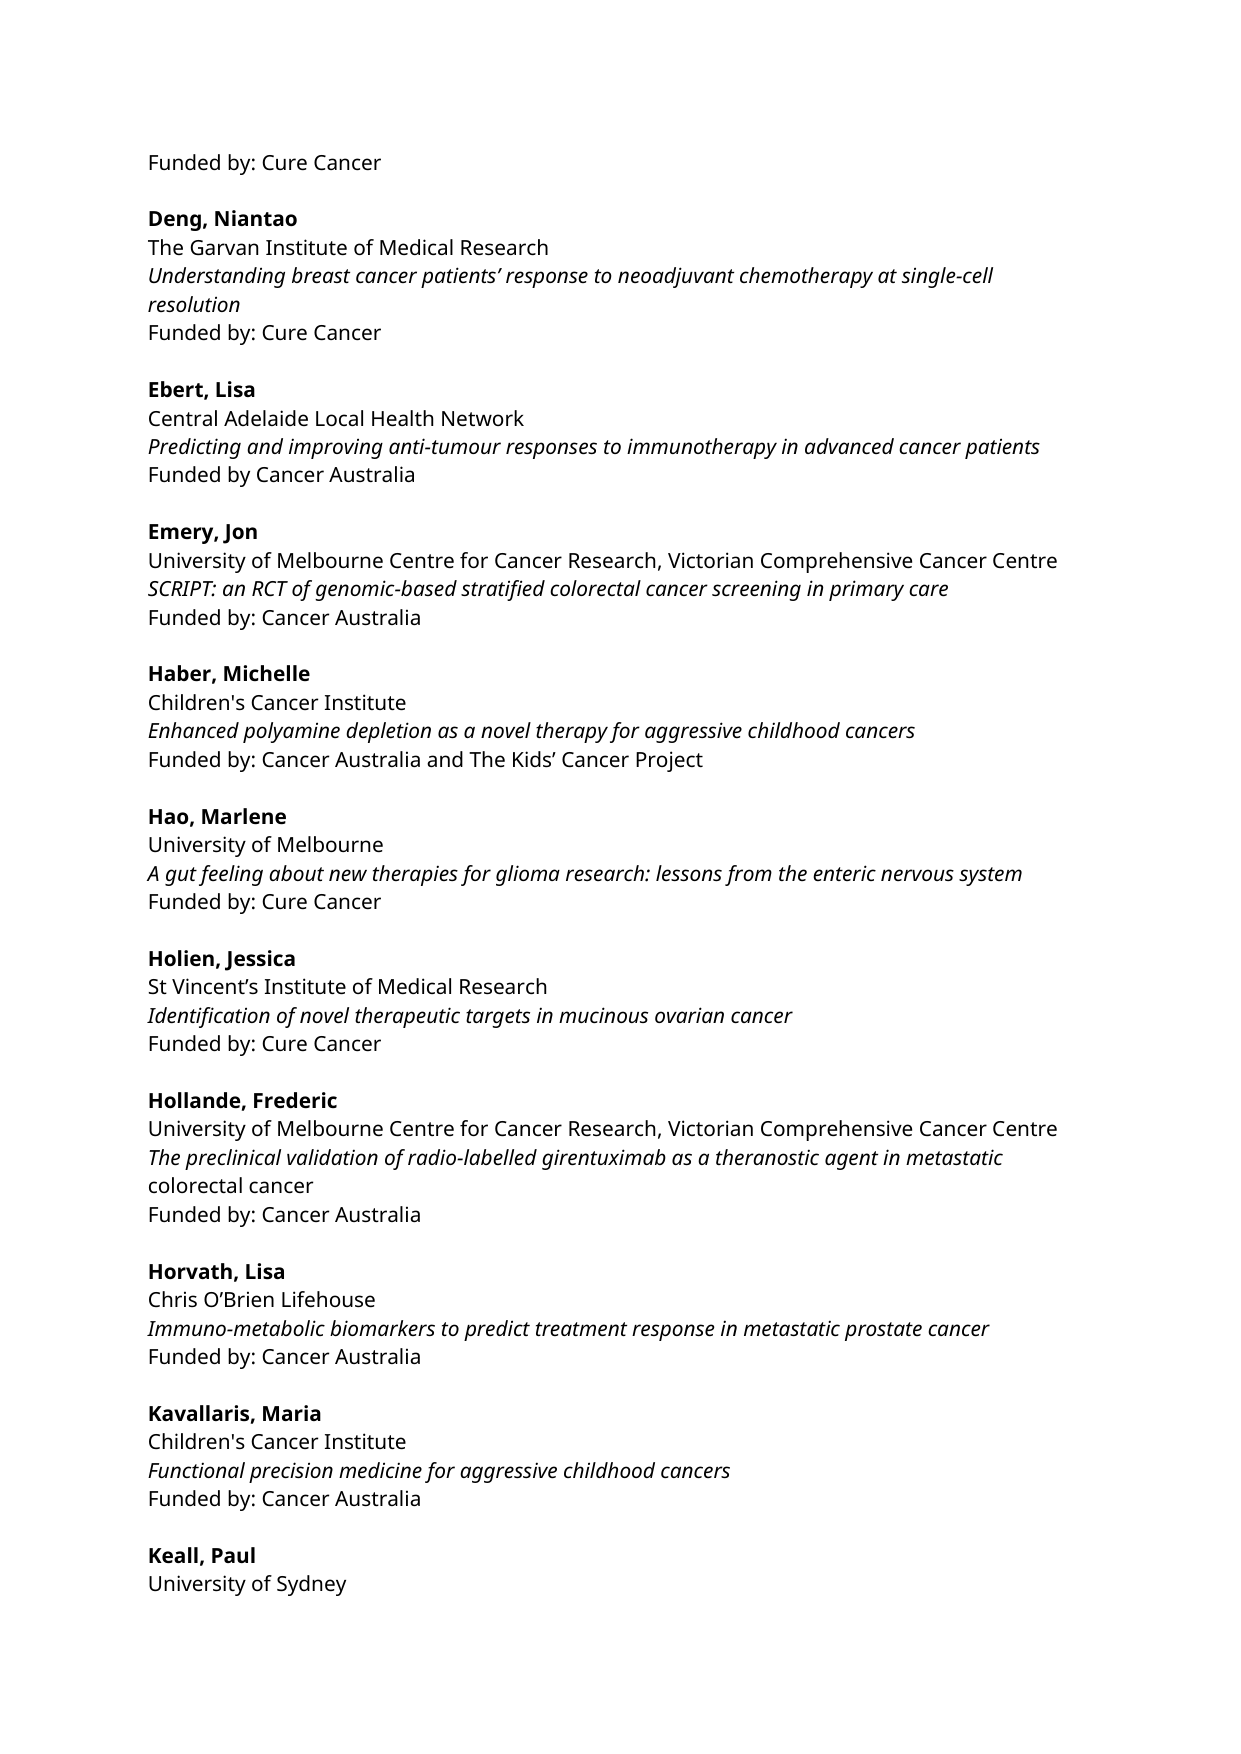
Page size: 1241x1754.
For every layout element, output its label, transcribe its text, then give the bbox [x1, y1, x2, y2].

text Children's Cancer Institute [148, 1427, 1092, 1456]
text Chris O’Brien Lifehouse [148, 1285, 1092, 1314]
text Predicting and improving anti-tumour responses to immunotherapy in advanced cancer patients [148, 432, 1092, 461]
text Emery, Jon [148, 517, 1092, 546]
text Funded by: Cure Cancer [148, 318, 1092, 347]
text University of Melbourne Centre for Cancer Research, Victorian Comprehensive Cancer Centre [148, 546, 1092, 574]
text SCRIPT: an RCT of genomic-based stratified colorectal cancer screening in primary care [148, 574, 1092, 603]
text Enhanced polyamine depletion as a novel therapy for aggressive childhood cancers [148, 716, 1092, 745]
text Funded by: Cancer Australia [148, 1342, 1092, 1371]
text Immuno-metabolic biomarkers to predict treatment response in metastatic prostate cancer [148, 1314, 1092, 1342]
text University of Sydney [148, 1569, 1092, 1598]
text Funded by: Cure Cancer [148, 1029, 1092, 1058]
text Hao, Marlene [148, 802, 1092, 830]
text Horvath, Lisa [148, 1257, 1092, 1285]
text Funded by: Cancer Australia and The Kids’ Cancer Project [148, 745, 1092, 773]
text Functional precision medicine for aggressive childhood cancers [148, 1456, 1092, 1484]
text University of Melbourne Centre for Cancer Research, Victorian Comprehensive Cancer Centre [148, 1114, 1092, 1143]
text The preclinical validation of radio-labelled girentuximab as a theranostic agent in metastatic colorectal cancer [148, 1143, 1092, 1200]
text Deng, Niantao [148, 204, 1092, 233]
text St Vincent’s Institute of Medical Research [148, 972, 1092, 1001]
text Funded by: Cancer Australia [148, 1200, 1092, 1228]
text Hollande, Frederic [148, 1086, 1092, 1114]
text Holien, Jessica [148, 944, 1092, 972]
text Keall, Paul [148, 1541, 1092, 1569]
text A gut feeling about new therapies for glioma research: lessons from the enteric nervous system [148, 859, 1092, 887]
text University of Melbourne [148, 830, 1092, 859]
text Children's Cancer Institute [148, 688, 1092, 716]
text Funded by: Cancer Australia [148, 1484, 1092, 1513]
text Central Adelaide Local Health Network [148, 404, 1092, 432]
text Identification of novel therapeutic targets in mucinous ovarian cancer [148, 1001, 1092, 1029]
text Ebert, Lisa [148, 375, 1092, 404]
text Funded by: Cure Cancer [148, 887, 1092, 916]
text Funded by: Cancer Australia [148, 603, 1092, 631]
text Haber, Michelle [148, 659, 1092, 688]
text The Garvan Institute of Medical Research [148, 233, 1092, 261]
text Funded by Cancer Australia [148, 461, 1092, 489]
text Kavallaris, Maria [148, 1399, 1092, 1427]
text Understanding breast cancer patients’ response to neoadjuvant chemotherapy at single-cell resolution [148, 261, 1092, 318]
text Funded by: Cure Cancer [148, 148, 1092, 176]
